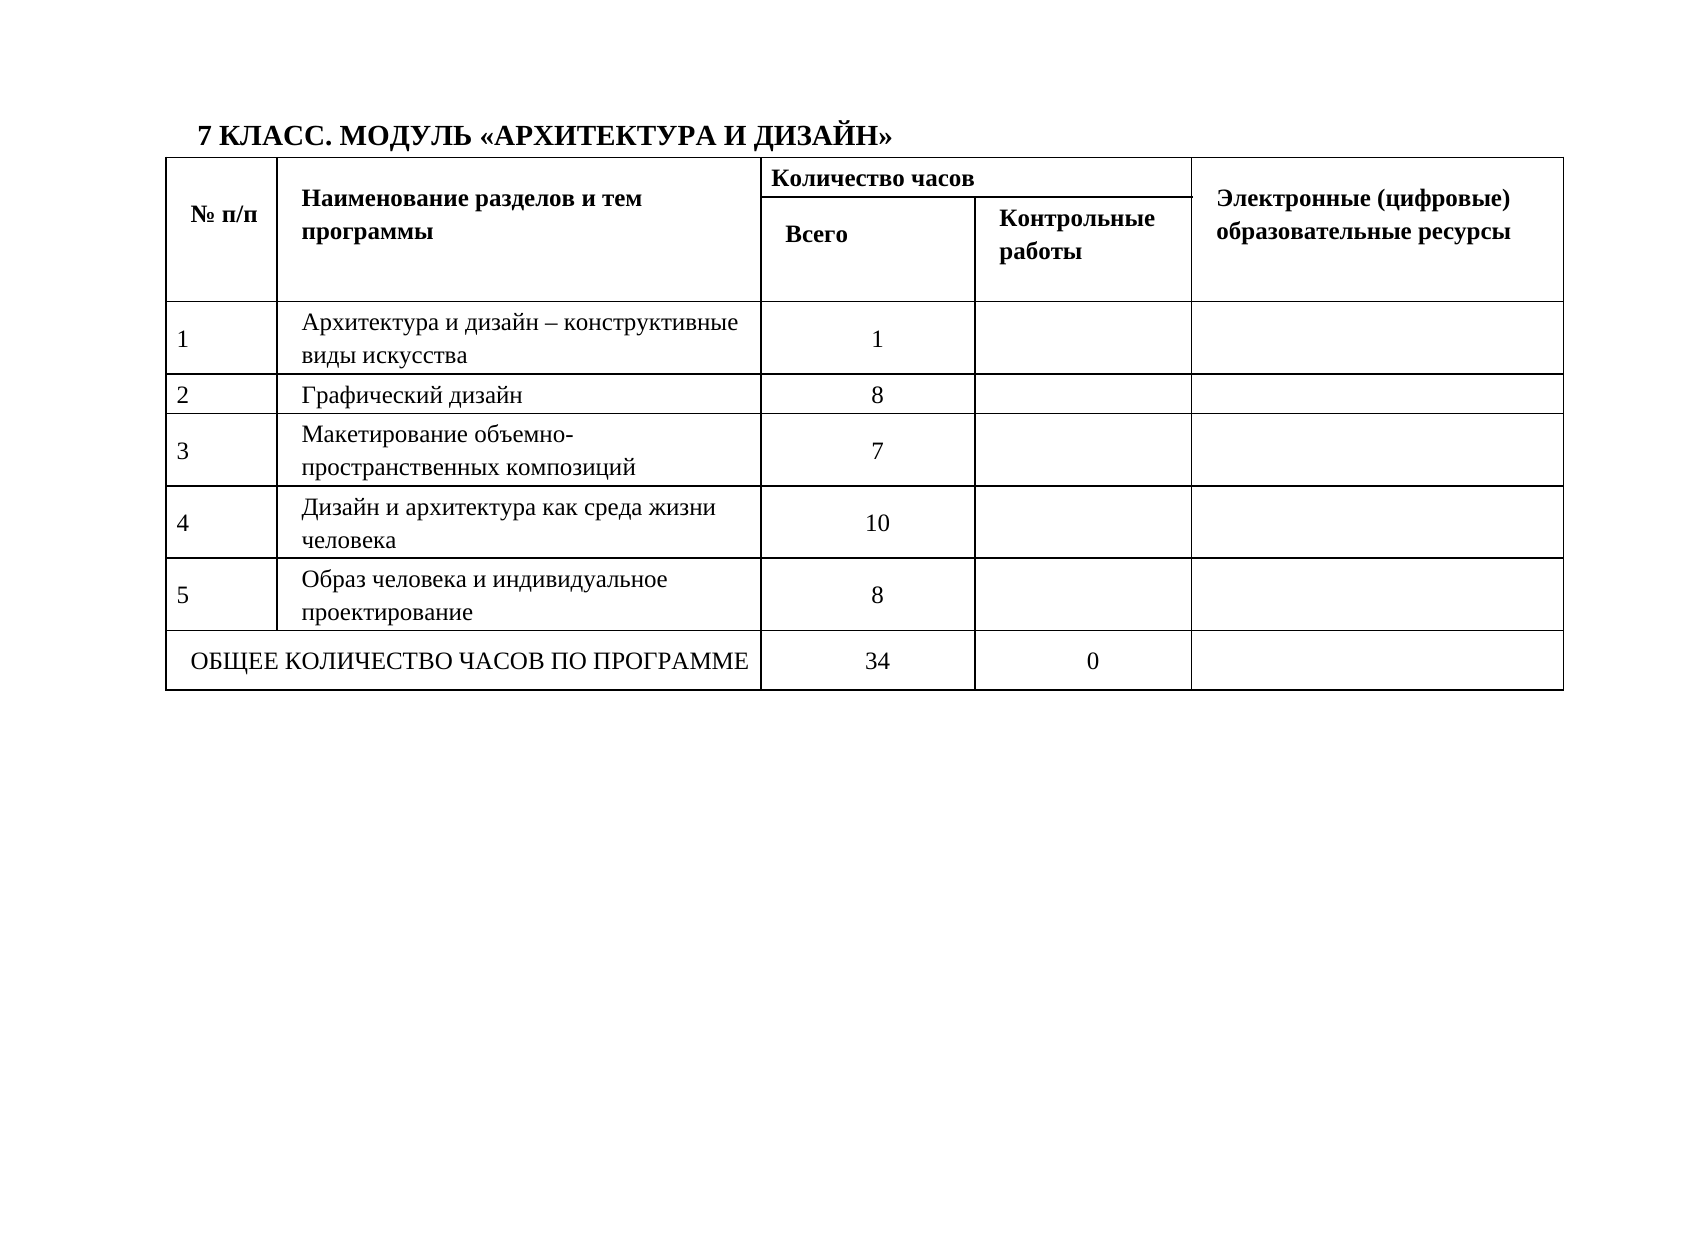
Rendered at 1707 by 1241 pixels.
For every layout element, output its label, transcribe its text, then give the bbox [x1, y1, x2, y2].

table_cell [976, 559, 1191, 630]
table_cell Контрольные работы [976, 198, 1191, 301]
table_cell Образ человека и индивидуальное проектирование [278, 559, 760, 630]
table_header Наименование разделов и тем программы [278, 158, 760, 301]
text 7 КЛАСС. МОДУЛЬ «АРХИТЕКТУРА И ДИЗАЙН» [190, 118, 1618, 152]
table_cell 1 [167, 302, 276, 373]
table_cell Макетирование объемно-пространственных композиций [278, 414, 760, 485]
table_cell 7 [762, 414, 974, 485]
table_cell 0 [976, 631, 1191, 689]
table_cell 2 [167, 375, 276, 412]
table_header Электронные (цифровые) образовательные ресурсы [1192, 158, 1563, 301]
table_cell 4 [167, 487, 276, 557]
table_cell [976, 302, 1191, 373]
table_cell 10 [762, 487, 974, 557]
table_cell Всего [762, 198, 974, 301]
table_cell [1192, 414, 1563, 485]
table_cell [976, 414, 1191, 485]
table_cell 8 [762, 375, 974, 412]
table_header № п/п [167, 158, 276, 301]
table_cell Дизайн и архитектура как среда жизни человека [278, 487, 760, 557]
table_cell [1192, 302, 1563, 373]
table_cell 5 [167, 559, 276, 630]
table_header Количество часов [762, 158, 1191, 196]
table_cell [976, 375, 1191, 412]
table_cell 34 [762, 631, 974, 689]
table_cell 1 [762, 302, 974, 373]
table_cell [1192, 375, 1563, 412]
table_cell ОБЩЕЕ КОЛИЧЕСТВО ЧАСОВ ПО ПРОГРАММЕ [167, 631, 760, 689]
table_cell 8 [762, 559, 974, 630]
table_cell [1192, 559, 1563, 630]
table_cell [976, 487, 1191, 557]
table_cell Графический дизайн [278, 375, 760, 412]
table_cell 3 [167, 414, 276, 485]
table_cell Архитектура и дизайн – конструктивные виды искусства [278, 302, 760, 373]
table_cell [1192, 487, 1563, 557]
table_cell [1192, 631, 1563, 689]
